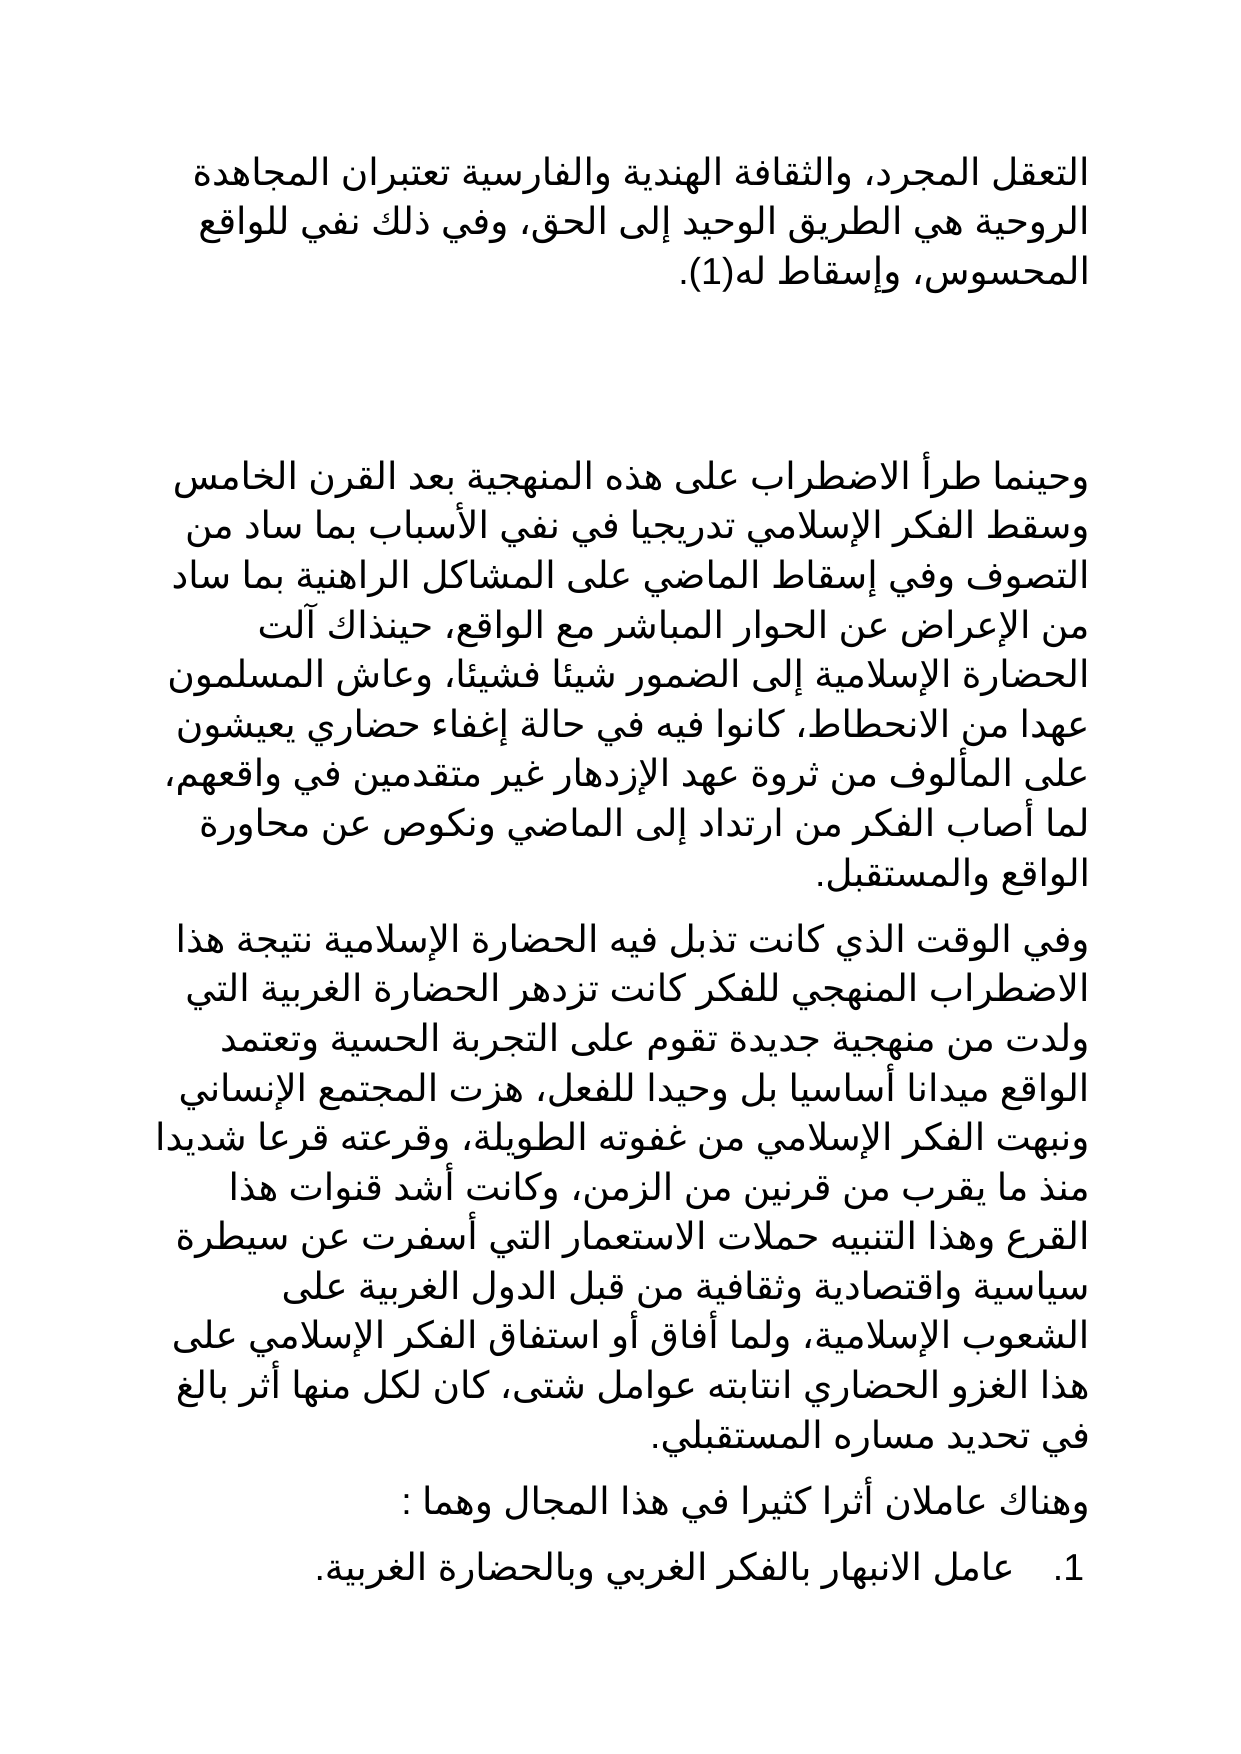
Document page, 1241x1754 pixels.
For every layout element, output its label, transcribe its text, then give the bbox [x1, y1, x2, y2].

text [150, 150, 1090, 292]
text وفي الوقت الذي كانت تذبل فيه الحضارة الإسلامية نتيجة هذا الاضطراب المنهجي للفكر كانت تزدهر الحضارة الغربية التي ولدت من منهجية جديدة تقوم على التجربة الحسية وتعتمد الواقع ميدانا أساسيا بل وحيدا للفعل، هزت المجتمع الإنساني ونبهت الفكر الإسلامي من غفوته الطويلة، وقرعته قرعا شديدا منذ ما يقرب من قرنين من الزمن، وكانت أشد قنوات هذا القرع وهذا التنبيه حملات الاستعمار التي أسفرت عن سيطرة سياسية واقتصادية وثقافية من قبل الدول الغربية على الشعوب الإسلامية، ولما أفاق أو استفاق الفكر الإسلامي على هذا الغزو الحضاري انتابته عوامل شتى، كان لكل منها أثر بالغ في تحديد مساره المستقبلي. [150, 917, 1090, 1456]
text وحينما طرأ الاضطراب على هذه المنهجية بعد القرن الخامس وسقط الفكر الإسلامي تدريجيا في نفي الأسباب بما ساد من التصوف وفي إسقاط الماضي على المشاكل الراهنية بما ساد من الإعراض عن الحوار المباشر مع الواقع، حينذاك آلت الحضارة الإسلامية إلى الضمور شيئا فشيئا، وعاش المسلمون عهدا من الانحطاط، كانوا فيه في حالة إغفاء حضاري يعيشون على المألوف من ثروة عهد الإزدهار غير متقدمين في واقعهم، لما أصاب الفكر من ارتداد إلى الماضي ونكوص عن محاورة الواقع والمستقبل. [150, 454, 1090, 894]
text وهناك عاملان أثرا كثيرا في هذا المجال وهما : [150, 1479, 1090, 1522]
list عامل الانبهار بالفكر الغربي وبالحضارة الغربية. [150, 1545, 1053, 1588]
